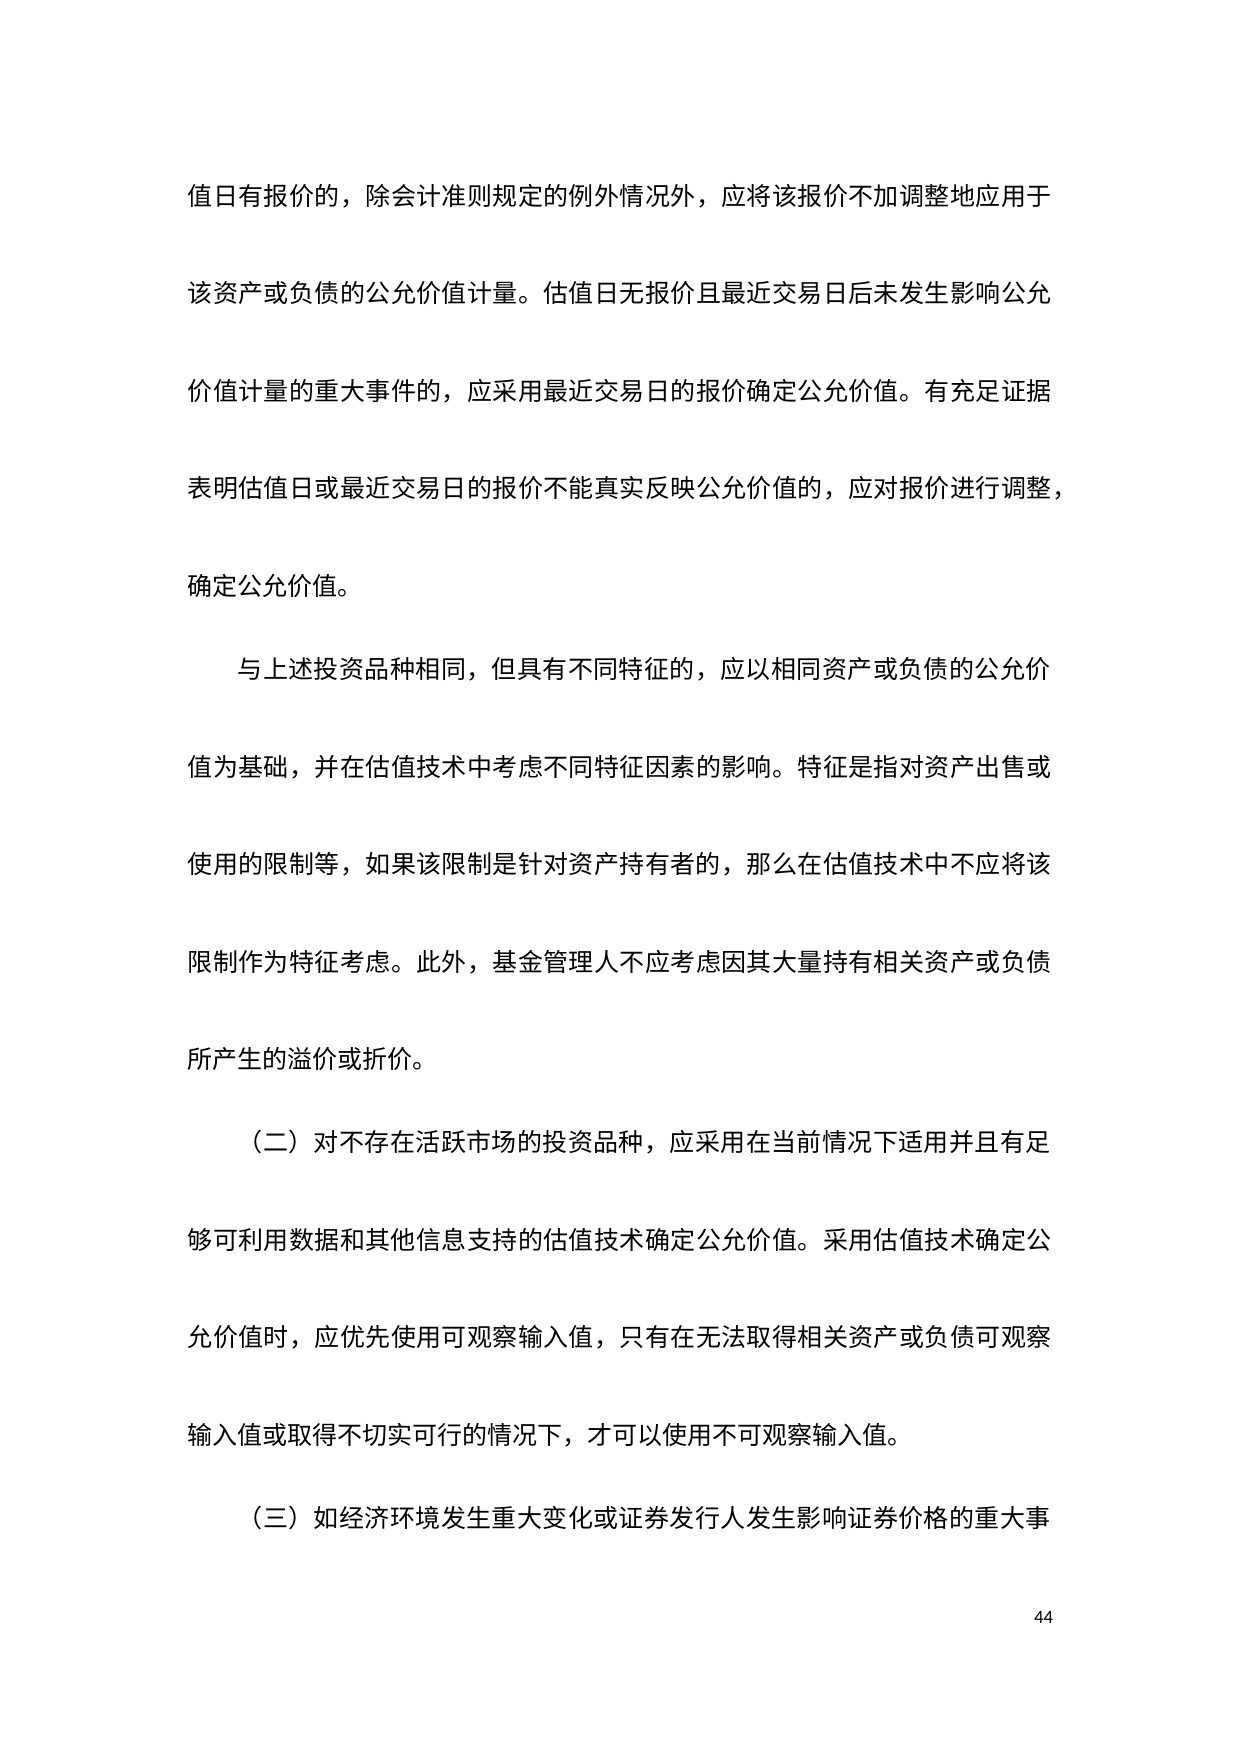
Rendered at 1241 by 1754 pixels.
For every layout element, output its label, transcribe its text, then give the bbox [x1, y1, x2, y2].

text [187, 162, 1053, 617]
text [187, 1484, 1053, 1549]
text （二）对不存在活跃市场的投资品种，应采用在当前情况下适用并且有足够可利用数据和其他信息支持的估值技术确定公允价值。采用估值技术确定公允价值时，应优先使用可观察输入值，只有在无法取得相关资产或负债可观察输入值或取得不切实可行的情况下，才可以使用不可观察输入值。 [187, 1108, 1053, 1466]
text 与上述投资品种相同，但具有不同特征的，应以相同资产或负债的公允价值为基础，并在估值技术中考虑不同特征因素的影响。特征是指对资产出售或使用的限制等，如果该限制是针对资产持有者的，那么在估值技术中不应将该限制作为特征考虑。此外，基金管理人不应考虑因其大量持有相关资产或负债所产生的溢价或折价。 [187, 635, 1053, 1090]
